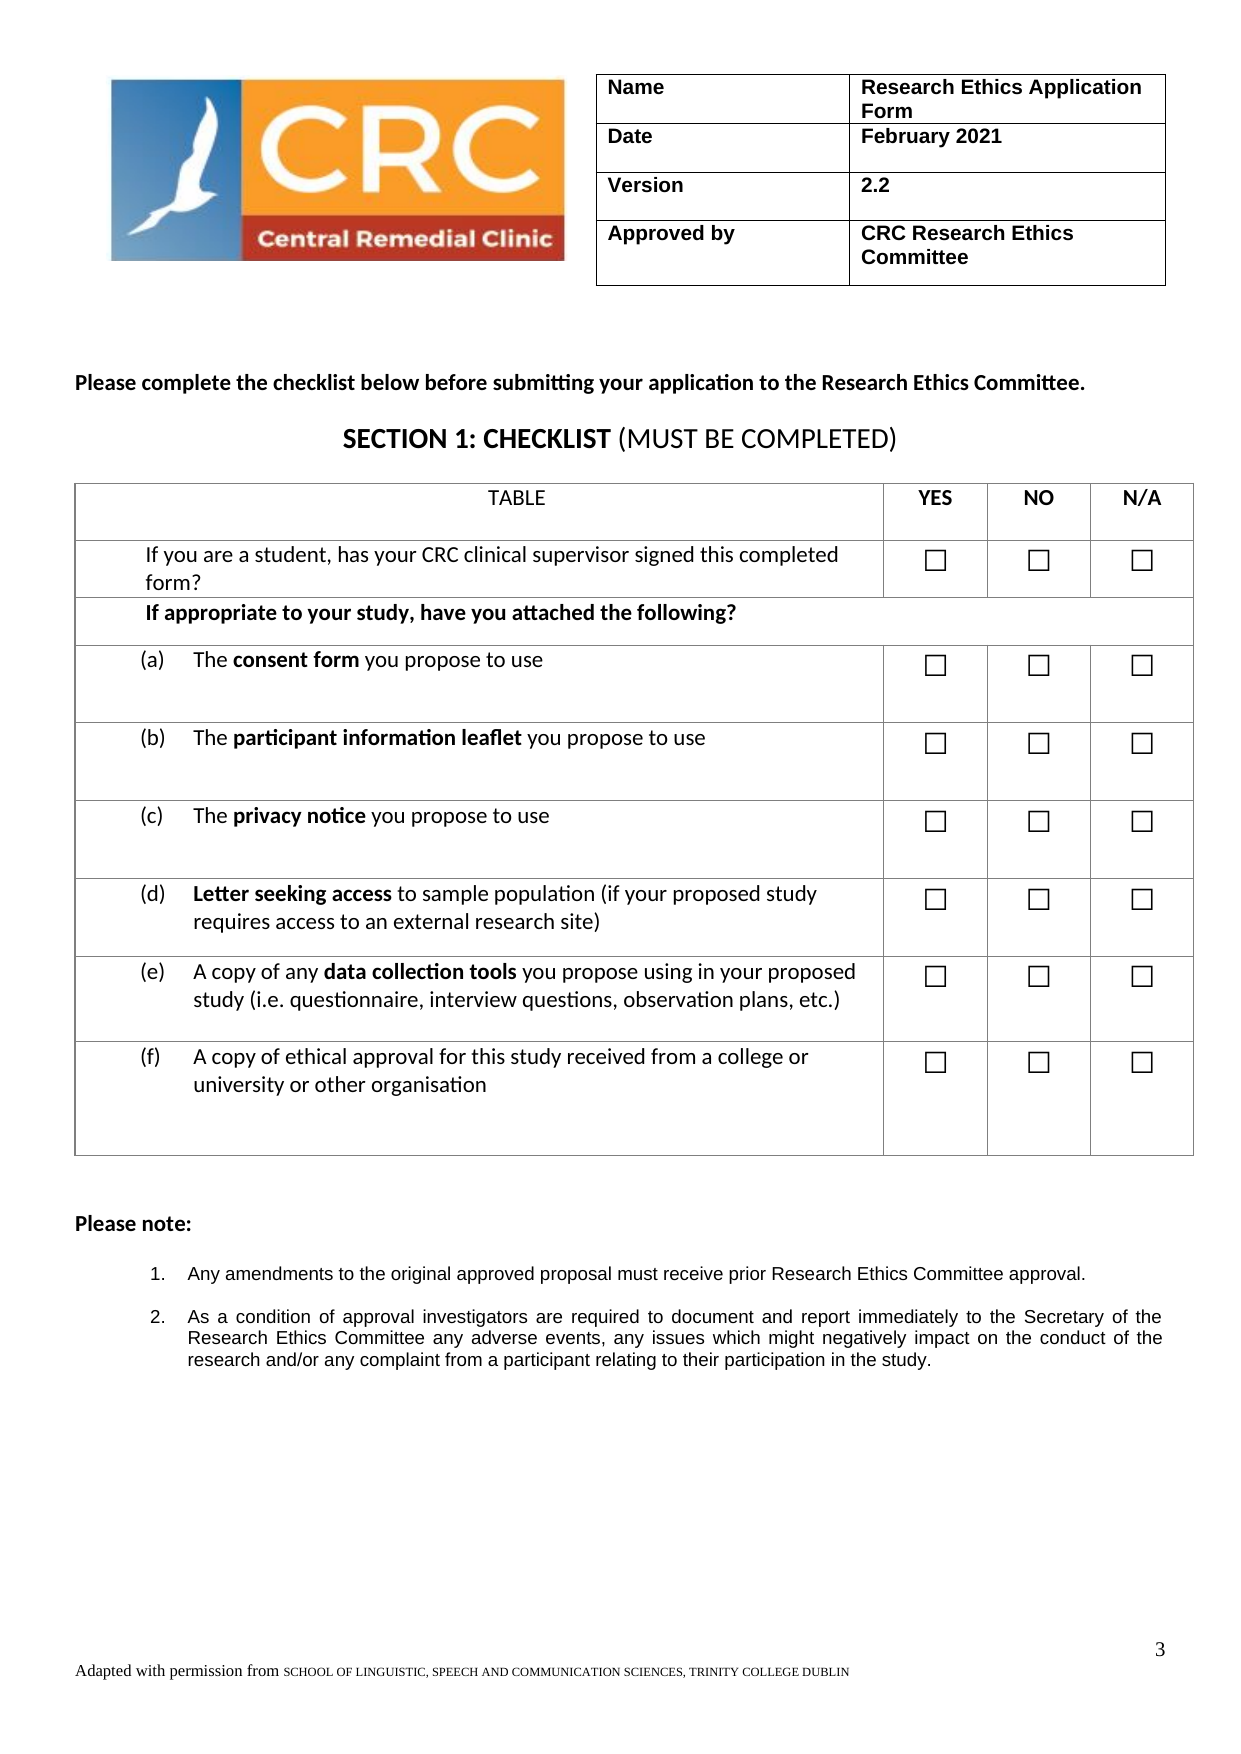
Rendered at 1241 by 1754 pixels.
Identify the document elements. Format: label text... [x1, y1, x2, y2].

table_header No [988, 484, 1090, 539]
table_cell The consent form you propose to use [76, 646, 883, 722]
table_cell A copy of any data collection tools you propose using in your proposed study (i.e. questionnaire, interview questions, observation plans, etc.) [76, 957, 883, 1041]
table_header N/A [1091, 484, 1193, 539]
table_cell If appropriate to your study, have you attached the following? [76, 598, 1193, 644]
text Please note: [75, 1209, 1165, 1237]
table_cell A copy of ethical approval for this study received from a college or university or other organisation [76, 1042, 883, 1155]
list Any amendments to the original approved proposal must receive prior Research Ethics Committee approval. [150, 1262, 1163, 1284]
table_header table [76, 484, 883, 539]
table_cell The privacy notice you propose to use [76, 801, 883, 878]
text Please complete the checklist below before submitting your application to the Research Ethics Committee. [75, 368, 1165, 396]
table_cell The participant information leaflet you propose to use [76, 723, 883, 800]
text SECTION 1: CHECKLIST (MUST BE COMPLETED) [75, 421, 1165, 456]
picture [105, 75, 568, 261]
table_header Yes [884, 484, 987, 539]
table_cell If you are a student, has your CRC clinical supervisor signed this completed form? [76, 541, 883, 597]
table_cell Letter seeking access to sample population (if your proposed study requires access to an external research site) [76, 879, 883, 956]
list As a condition of approval investigators are required to document and report immediately to the Secretary of the Research Ethics Committee any adverse events, any issues which might negatively impact on the conduct of the research and/or any complaint from a participant relating to their participation in the study. [150, 1306, 1163, 1370]
